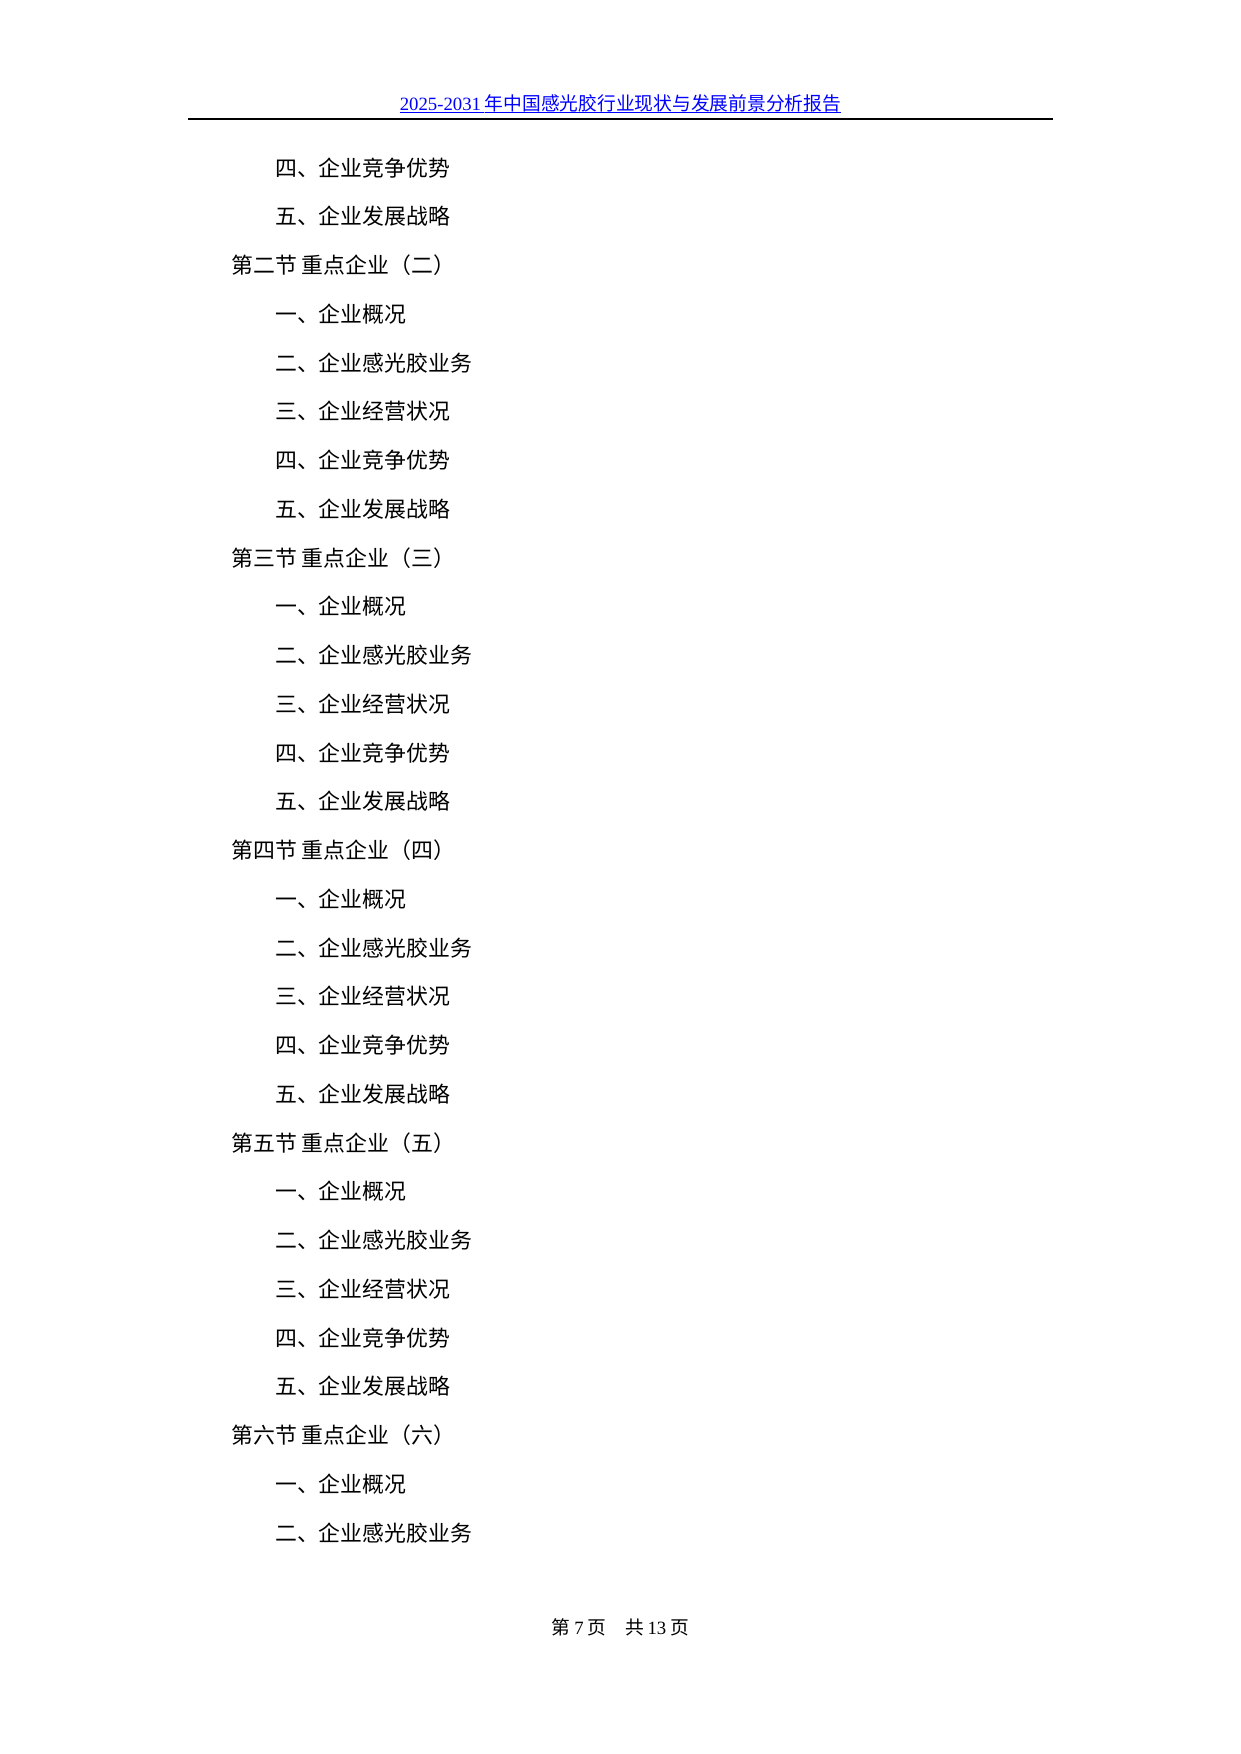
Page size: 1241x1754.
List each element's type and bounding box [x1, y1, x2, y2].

text [187, 150, 1053, 1548]
